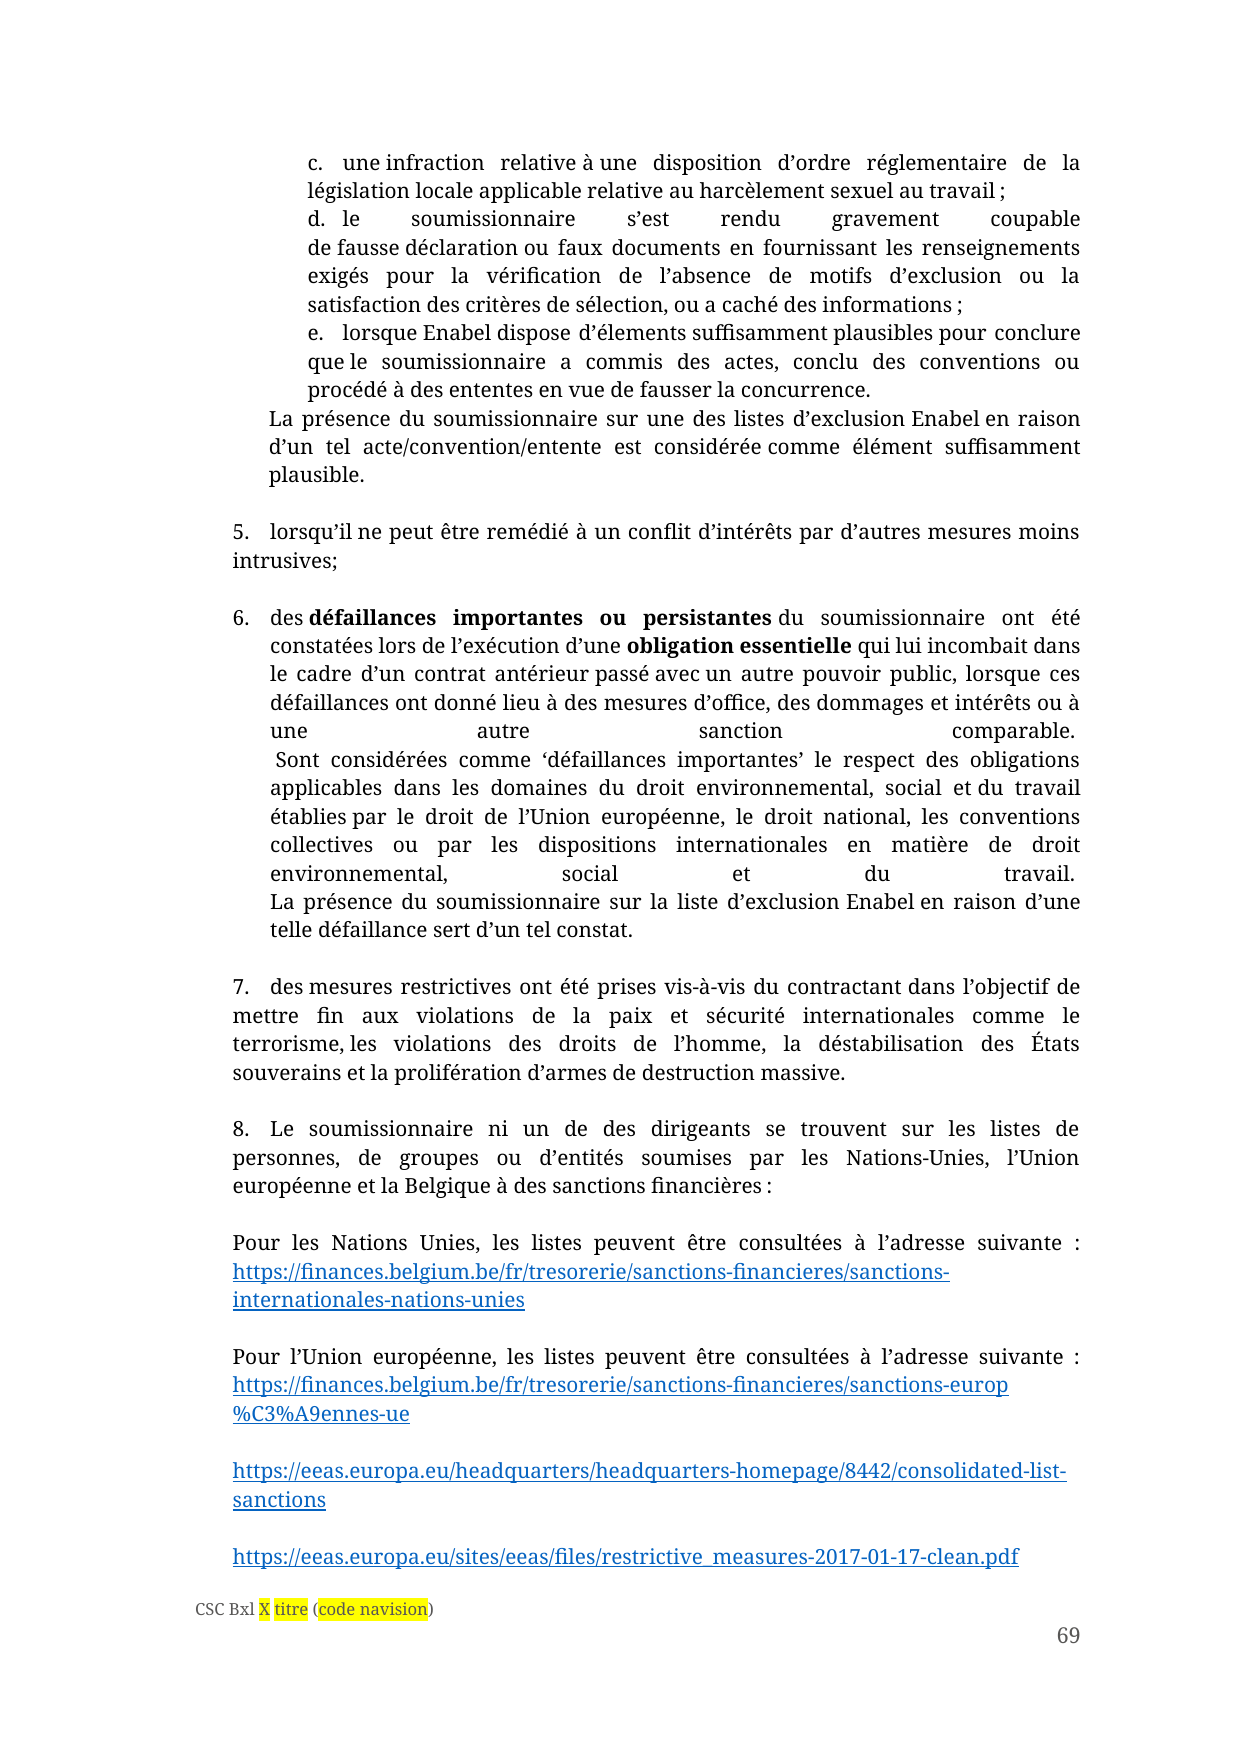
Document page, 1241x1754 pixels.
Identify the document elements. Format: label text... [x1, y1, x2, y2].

text La présence du soumissionnaire sur une des listes d’exclusion Enabel en raison d’un tel acte/convention/entente est considérée comme élément suffisamment plausible. [269, 404, 1081, 489]
list lorsque Enabel dispose d’élements suffisamment plausibles pour conclure que le soumissionnaire a commis des actes, conclu des conventions ou procédé à des ententes en vue de fausser la concurrence. [307, 318, 1081, 404]
list une infraction relative à une disposition d’ordre réglementaire de la législation locale applicable relative au harcèlement sexuel au travail ; [307, 148, 1081, 204]
list lorsqu’il ne peut être remédié à un conflit d’intérêts par d’autres mesures moins intrusives; [232, 517, 1081, 574]
list des mesures restrictives ont été prises vis-à-vis du contractant dans l’objectif de mettre fin aux violations de la paix et sécurité internationales comme le terrorisme, les violations des droits de l’homme, la déstabilisation des États souverains et la prolifération d’armes de destruction massive. [232, 972, 1081, 1086]
list des défaillances importantes ou persistantes du soumissionnaire ont été constatées lors de l’exécution d’une obligation essentielle qui lui incombait dans le cadre d’un contrat antérieur passé avec un autre pouvoir public, lorsque ces défaillances ont donné lieu à des mesures d’office, des dommages et intérêts ou à une autre sanction comparable. Sont considérées comme ‘défaillances importantes’ le respect des obligations applicables dans les domaines du droit environnemental, social et du travail établies par le droit de l’Union européenne, le droit national, les conventions collectives ou par les dispositions internationales en matière de droit environnemental, social et du travail. La présence du soumissionnaire sur la liste d’exclusion Enabel en raison d’une telle défaillance sert d’un tel constat. [232, 603, 1081, 944]
text Pour les Nations Unies, les listes peuvent être consultées à l’adresse suivante : https://finances.belgium.be/fr/tresorerie/sanctions-financieres/sanctions-internationales-nations-unies Pour l’Union européenne, les listes peuvent être consultées à l’adresse suivante : https://finances.belgium.be/fr/tresorerie/sanctions-financieres/sanctions-europ%C3%A9ennes-ue [232, 1228, 1081, 1427]
list Le soumissionnaire ni un de des dirigeants se trouvent sur les listes de personnes, de groupes ou d’entités soumises par les Nations-Unies, l’Union européenne et la Belgique à des sanctions financières : [232, 1114, 1081, 1200]
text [232, 1457, 1081, 1570]
list le soumissionnaire s’est rendu gravement coupable de fausse déclaration ou faux documents en fournissant les renseignements exigés pour la vérification de l’absence de motifs d’exclusion ou la satisfaction des critères de sélection, ou a caché des informations ; [307, 204, 1081, 318]
